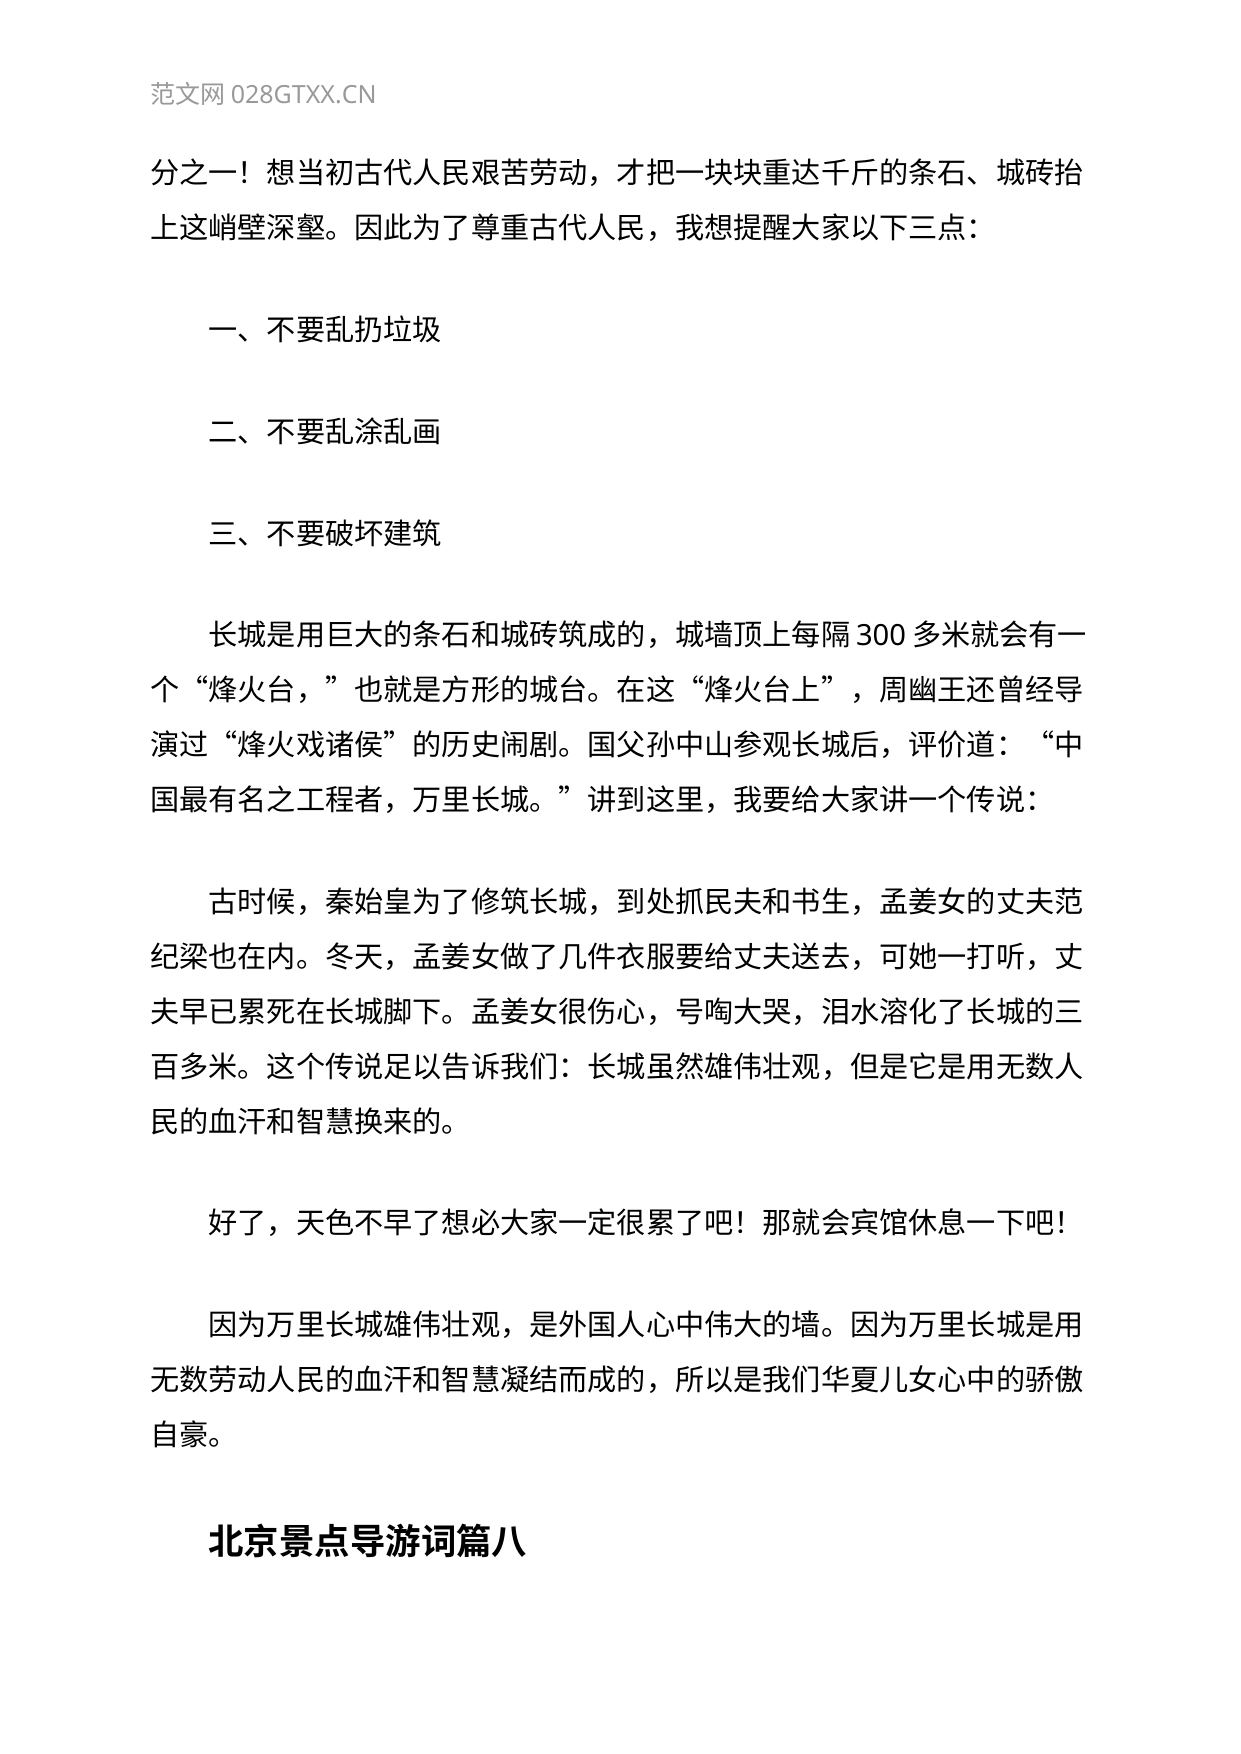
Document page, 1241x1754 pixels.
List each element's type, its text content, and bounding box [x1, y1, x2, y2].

text 北京景点导游词篇八 [150, 1513, 1090, 1564]
text 古时候，秦始皇为了修筑长城，到处抓民夫和书生，孟姜女的丈夫范纪梁也在内。冬天，孟姜女做了几件衣服要给丈夫送去，可她一打听，丈夫早已累死在长城脚下。孟姜女很伤心，号啕大哭，泪水溶化了长城的三百多米。这个传说足以告诉我们：长城虽然雄伟壮观，但是它是用无数人民的血汗和智慧换来的。 [150, 878, 1090, 1140]
text 好了，天色不早了想必大家一定很累了吧！那就会宾馆休息一下吧！ [150, 1200, 1090, 1242]
text 因为万里长城雄伟壮观，是外国人心中伟大的墙。因为万里长城是用无数劳动人民的血汗和智慧凝结而成的，所以是我们华夏儿女心中的骄傲自豪。 [150, 1302, 1090, 1454]
text 一、不要乱扔垃圾 [150, 307, 1090, 349]
text 长城是用巨大的条石和城砖筑成的，城墙顶上每隔300多米就会有一个“烽火台，”也就是方形的城台。在这“烽火台上”，周幽王还曾经导演过“烽火戏诸侯”的历史闹剧。国父孙中山参观长城后，评价道：“中国最有名之工程者，万里长城。”讲到这里，我要给大家讲一个传说： [150, 612, 1090, 819]
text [150, 150, 1090, 247]
text 三、不要破坏建筑 [150, 510, 1090, 552]
text 二、不要乱涂乱画 [150, 408, 1090, 451]
